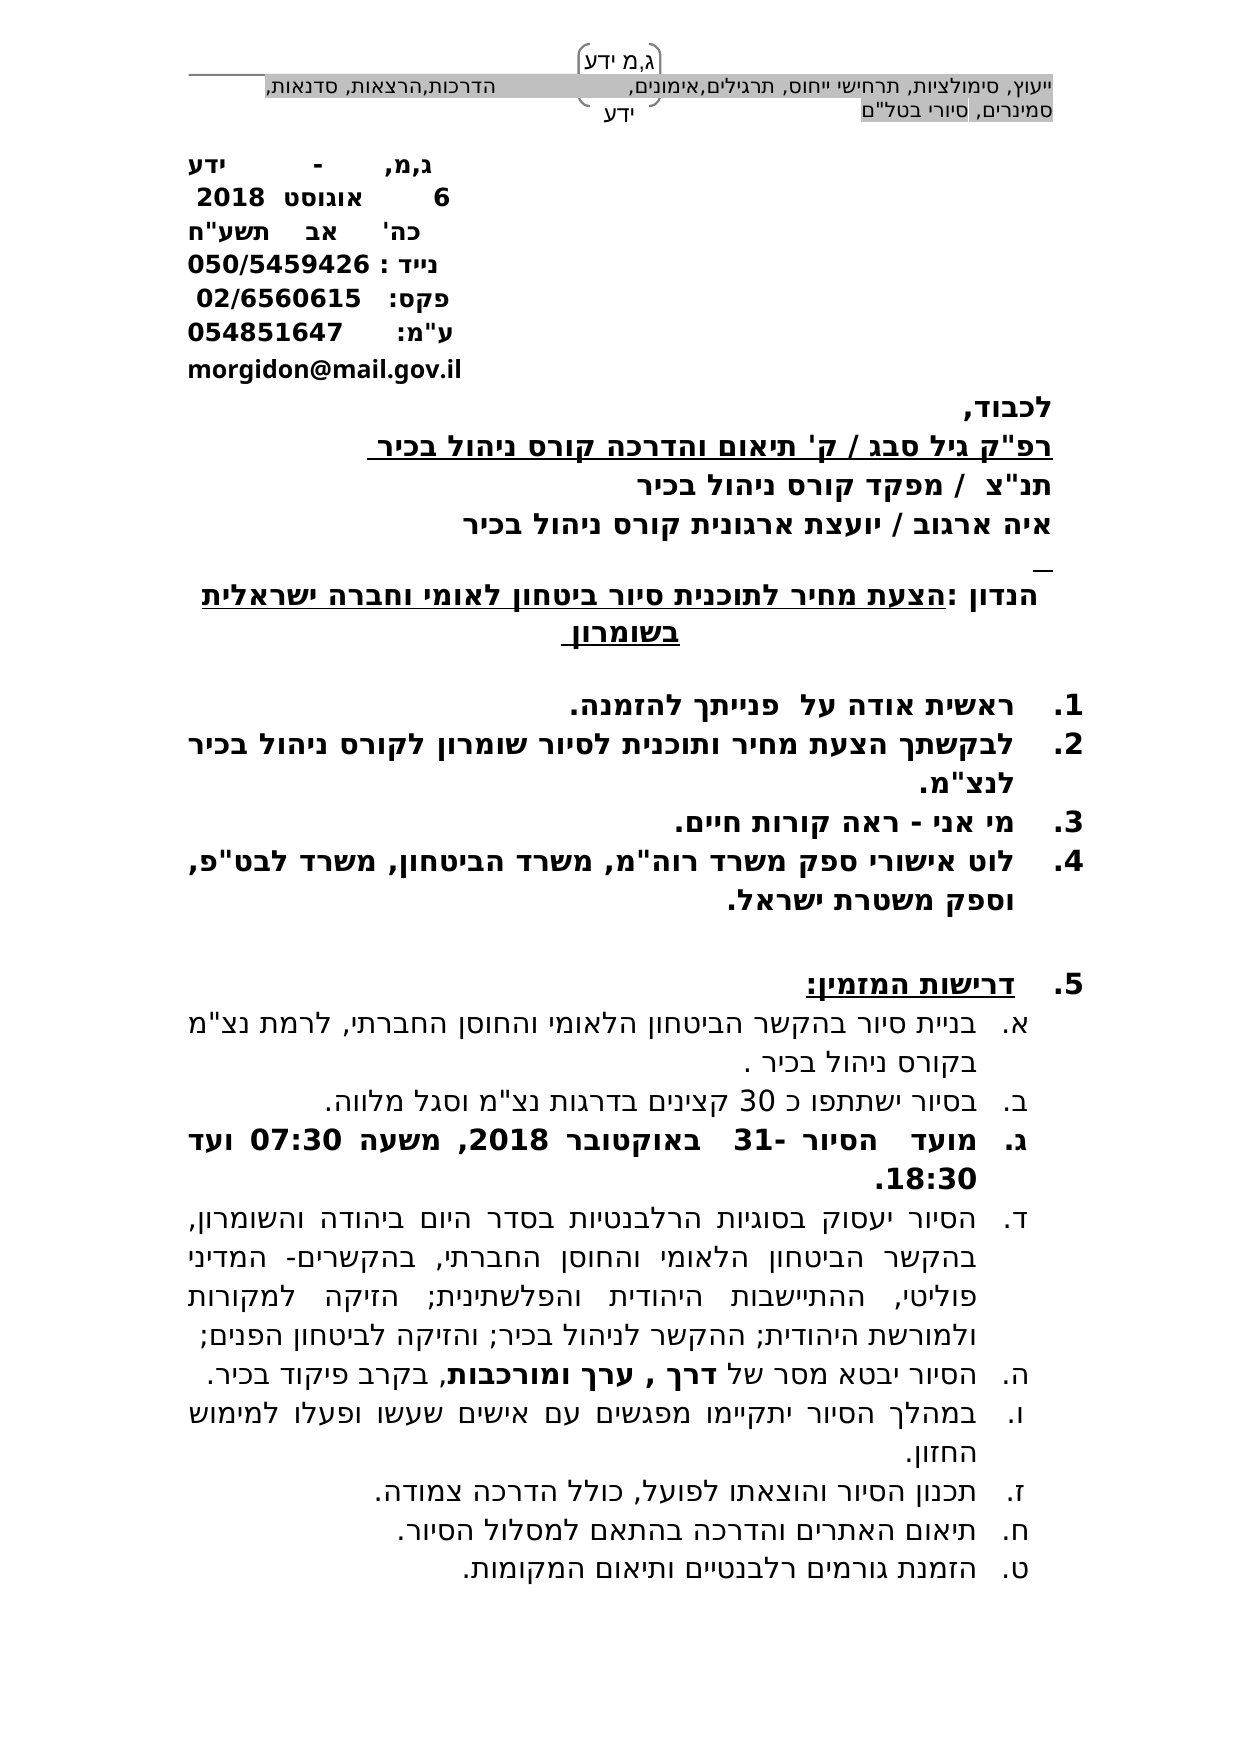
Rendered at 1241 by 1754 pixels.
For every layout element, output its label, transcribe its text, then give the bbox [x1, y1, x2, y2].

list בסיור ישתתפו כ 30 קצינים בדרגות נצ"מ וסגל מלווה. [187, 1084, 1015, 1118]
text 6 אוגוסט 2018 [187, 183, 1053, 213]
text פקס: 02/6560615 [187, 284, 1053, 313]
text כה' אב תשע"ח [187, 217, 1053, 246]
text ג,מ, - ידע [187, 150, 1053, 179]
list ראשית אודה על פנייתך להזמנה. [187, 688, 1053, 722]
list הסיור יעסוק בסוגיות הרלבנטיות בסדר היום ביהודה והשומרון, בהקשר הביטחון הלאומי והחוסן החברתי, בהקשרים- המדיני פוליטי, ההתיישבות היהודית והפלשתינית; הזיקה למקורות ולמורשת היהודית; ההקשר לניהול בכיר; והזיקה לביטחון הפנים; [187, 1201, 1015, 1352]
text תנ"צ / מפקד קורס ניהול בכיר [187, 468, 1053, 502]
text לכבוד, [187, 390, 1053, 424]
list מי אני - ראה קורות חיים. [187, 805, 1053, 839]
text רפ"ק גיל סבג / ק' תיאום והדרכה קורס ניהול בכיר [187, 429, 1053, 463]
list הזמנת גורמים רלבנטיים ותיאום המקומות. [187, 1552, 1015, 1586]
list תכנון הסיור והוצאתו לפועל, כולל הדרכה צמודה. [187, 1474, 1015, 1508]
list מועד הסיור -31 באוקטובר 2018, משעה 07:30 ועד 18:30. [187, 1123, 1015, 1196]
list לוט אישורי ספק משרד רוה"מ, משרד הביטחון, משרד לבט"פ, וספק משטרת ישראל. [187, 844, 1053, 917]
list במהלך הסיור יתקיימו מפגשים עם אישים שעשו ופעלו למימוש החזון. [187, 1396, 1015, 1469]
list תיאום האתרים והדרכה בהתאם למסלול הסיור. [187, 1513, 1015, 1547]
list דרישות המזמין: [187, 967, 1053, 1001]
text איה ארגוב / יועצת ארגונית קורס ניהול בכיר [187, 507, 1053, 541]
list בניית סיור בהקשר הביטחון הלאומי והחוסן החברתי, לרמת נצ"מ בקורס ניהול בכיר . [187, 1006, 1015, 1079]
text ע"מ: 054851647 [187, 318, 1053, 347]
text הנדון :הצעת מחיר לתוכנית סיור ביטחון לאומי וחברה ישראלית בשומרון [187, 578, 1053, 649]
text נייד : 050/5459426 [187, 251, 1053, 280]
list הסיור יבטא מסר של דרך , ערך ומורכבות, בקרב פיקוד בכיר. [187, 1357, 1015, 1391]
text morgidon@mail.gov.il [187, 351, 1053, 385]
list לבקשתך הצעת מחיר ותוכנית לסיור שומרון לקורס ניהול בכיר לנצ"מ. [187, 727, 1053, 800]
